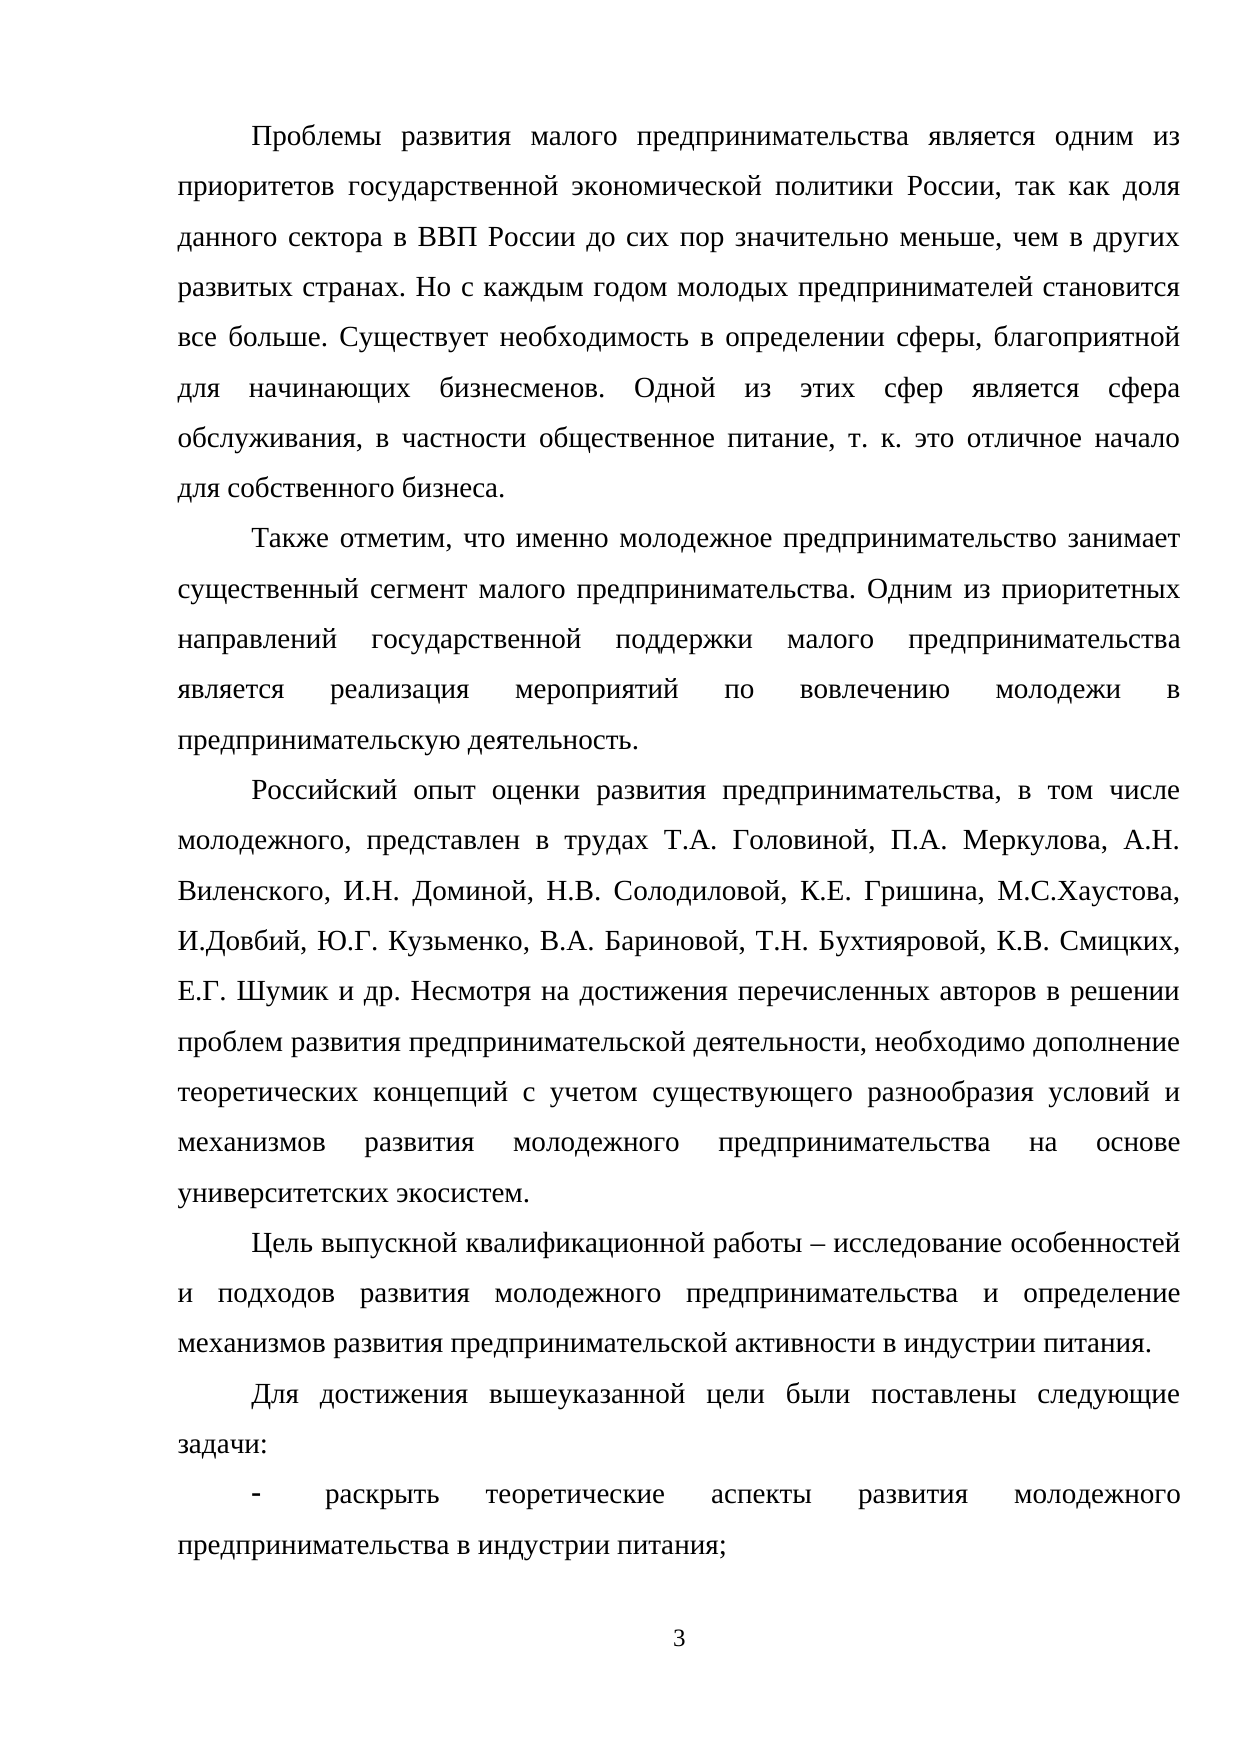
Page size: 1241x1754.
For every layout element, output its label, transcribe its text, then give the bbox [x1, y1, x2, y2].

text Цель выпускной квалификационной работы – исследование особенностей и подходов развития молодежного предпринимательства и определение механизмов развития предпринимательской активности в индустрии питания. [177, 1225, 1181, 1359]
list раскрыть теоретические аспекты развития молодежного предпринимательства в индустрии питания; [177, 1477, 1181, 1561]
text Проблемы развития малого предпринимательства является одним из приоритетов государственной экономической политики России, так как доля данного сектора в ВВП России до сих пор значительно меньше, чем в других развитых странах. Но с каждым годом молодых предпринимателей становится все больше. Существует необходимость в определении сферы, благоприятной для начинающих бизнесменов. Одной из этих сфер является сфера обслуживания, в частности общественное питание, т. к. это отличное начало для собственного бизнеса. [177, 118, 1181, 504]
text Российский опыт оценки развития предпринимательства, в том числе молодежного, представлен в трудах Т.А. Головиной, П.А. Меркулова, А.Н. Виленского, И.Н. Доминой, Н.В. Солодиловой, К.Е. Гришина, М.С.Хаустова, И.Довбий, Ю.Г. Кузьменко, В.А. Бариновой, Т.Н. Бухтияровой, К.В. Смицких, Е.Г. Шумик и др. Несмотря на достижения перечисленных авторов в решении проблем развития предпринимательской деятельности, необходимо дополнение теоретических концепций с учетом существующего разнообразия условий и механизмов развития молодежного предпринимательства на основе университетских экосистем. [177, 772, 1181, 1208]
text Также отметим, что именно молодежное предпринимательство занимает существенный сегмент малого предпринимательства. Одним из приоритетных направлений государственной поддержки малого предпринимательства является реализация мероприятий по вовлечению молодежи в предпринимательскую деятельность. [177, 521, 1181, 755]
text Для достижения вышеуказанной цели были поставлены следующие задачи: [177, 1376, 1181, 1460]
